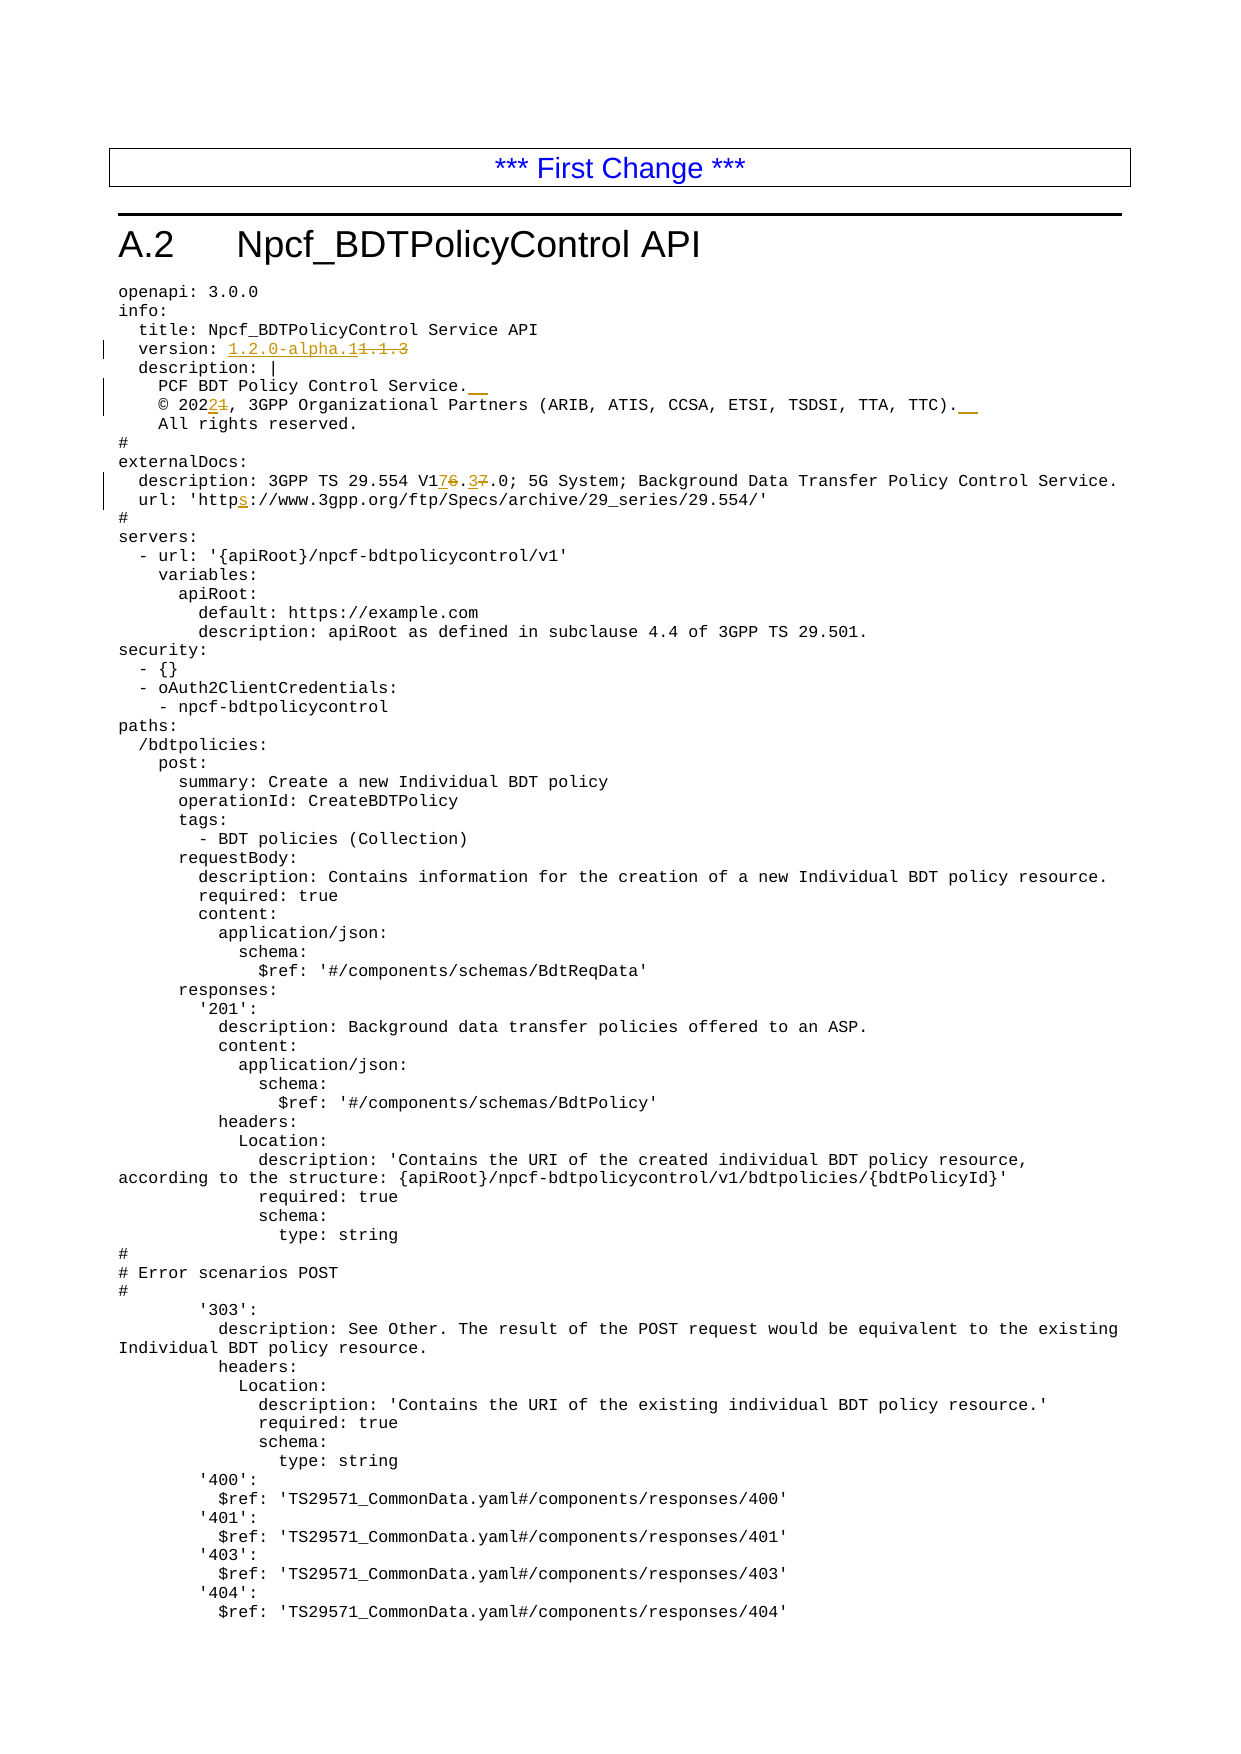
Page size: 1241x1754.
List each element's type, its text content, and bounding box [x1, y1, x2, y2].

text tags: [118, 812, 1122, 831]
text description: 'Contains the URI of the created individual BDT policy resource, according to the structure: {apiRoot}/npcf-bdtpolicycontrol/v1/bdtpolicies/{bdtPolicyId}' [118, 1151, 1122, 1189]
text headers: [118, 1113, 1122, 1132]
text All rights reserved. [118, 416, 1122, 434]
text type: string [118, 1453, 1122, 1472]
text # [118, 1283, 1122, 1302]
text - npcf-bdtpolicycontrol [118, 698, 1122, 717]
text - BDT policies (Collection) [118, 831, 1122, 849]
text $ref: '#/components/schemas/BdtReqData' [118, 962, 1122, 981]
text $ref: 'TS29571_CommonData.yaml#/components/responses/401' [118, 1528, 1122, 1547]
text version: [118, 340, 1122, 359]
text security: [118, 642, 1122, 661]
text description: Contains information for the creation of a new Individual BDT policy resource. [118, 868, 1122, 887]
text operationId: CreateBDTPolicy [118, 793, 1122, 812]
text title: Npcf_BDTPolicyControl Service API [118, 321, 1122, 340]
text schema: [118, 1434, 1122, 1453]
text description: 'Contains the URI of the existing individual BDT policy resource.' [118, 1396, 1122, 1415]
text apiRoot: [118, 585, 1122, 604]
text post: [118, 755, 1122, 774]
text $ref: 'TS29571_CommonData.yaml#/components/responses/404' [118, 1603, 1122, 1622]
text required: true [118, 1189, 1122, 1208]
text required: true [118, 887, 1122, 906]
text description: Background data transfer policies offered to an ASP. [118, 1019, 1122, 1038]
text servers: [118, 529, 1122, 548]
text '303': [118, 1302, 1122, 1321]
text content: [118, 906, 1122, 925]
text '404': [118, 1585, 1122, 1603]
text '201': [118, 1000, 1122, 1019]
text summary: Create a new Individual BDT policy [118, 774, 1122, 793]
text externalDocs: [118, 453, 1122, 472]
text Location: [118, 1132, 1122, 1151]
text $ref: 'TS29571_CommonData.yaml#/components/responses/403' [118, 1566, 1122, 1585]
text description: 3GPP TS 29.554 V1..0; 5G System; Background Data Transfer Policy Control Service. [118, 472, 1122, 491]
text schema: [118, 944, 1122, 962]
text - url: '{apiRoot}/npcf-bdtpolicycontrol/v1' [118, 548, 1122, 567]
text application/json: [118, 925, 1122, 944]
text PCF BDT Policy Control Service. [118, 378, 1122, 397]
text description: apiRoot as defined in subclause 4.4 of 3GPP TS 29.501. [118, 623, 1122, 642]
text url: 'http://www.3gpp.org/ftp/Specs/archive/29_series/29.554/' [118, 491, 1122, 510]
text # [118, 510, 1122, 529]
text # [118, 434, 1122, 453]
text *** First Change *** [110, 149, 1130, 186]
text requestBody: [118, 849, 1122, 868]
text - oAuth2ClientCredentials: [118, 680, 1122, 698]
text responses: [118, 981, 1122, 1000]
text required: true [118, 1415, 1122, 1434]
text openapi: 3.0.0 [118, 284, 1122, 303]
text $ref: 'TS29571_CommonData.yaml#/components/responses/400' [118, 1490, 1122, 1509]
text content: [118, 1038, 1122, 1057]
text # [118, 1245, 1122, 1264]
text © 202, 3GPP Organizational Partners (ARIB, ATIS, CCSA, ETSI, TSDSI, TTA, TTC). [118, 397, 1122, 416]
text type: string [118, 1226, 1122, 1245]
text # Error scenarios POST [118, 1264, 1122, 1283]
text description: | [118, 359, 1122, 378]
text info: [118, 303, 1122, 321]
text schema: [118, 1208, 1122, 1226]
text - {} [118, 661, 1122, 680]
text variables: [118, 567, 1122, 585]
text headers: [118, 1358, 1122, 1377]
text /bdtpolicies: [118, 736, 1122, 755]
text '401': [118, 1509, 1122, 1528]
text Location: [118, 1377, 1122, 1396]
text '400': [118, 1472, 1122, 1490]
text default: https://example.com [118, 604, 1122, 623]
subtitle A.2 Npcf_BDTPolicyControl API [118, 216, 1122, 265]
text '403': [118, 1547, 1122, 1566]
text $ref: '#/components/schemas/BdtPolicy' [118, 1094, 1122, 1113]
text description: See Other. The result of the POST request would be equivalent to the existing Individual BDT policy resource. [118, 1321, 1122, 1358]
text schema: [118, 1076, 1122, 1094]
text paths: [118, 717, 1122, 736]
text application/json: [118, 1057, 1122, 1076]
